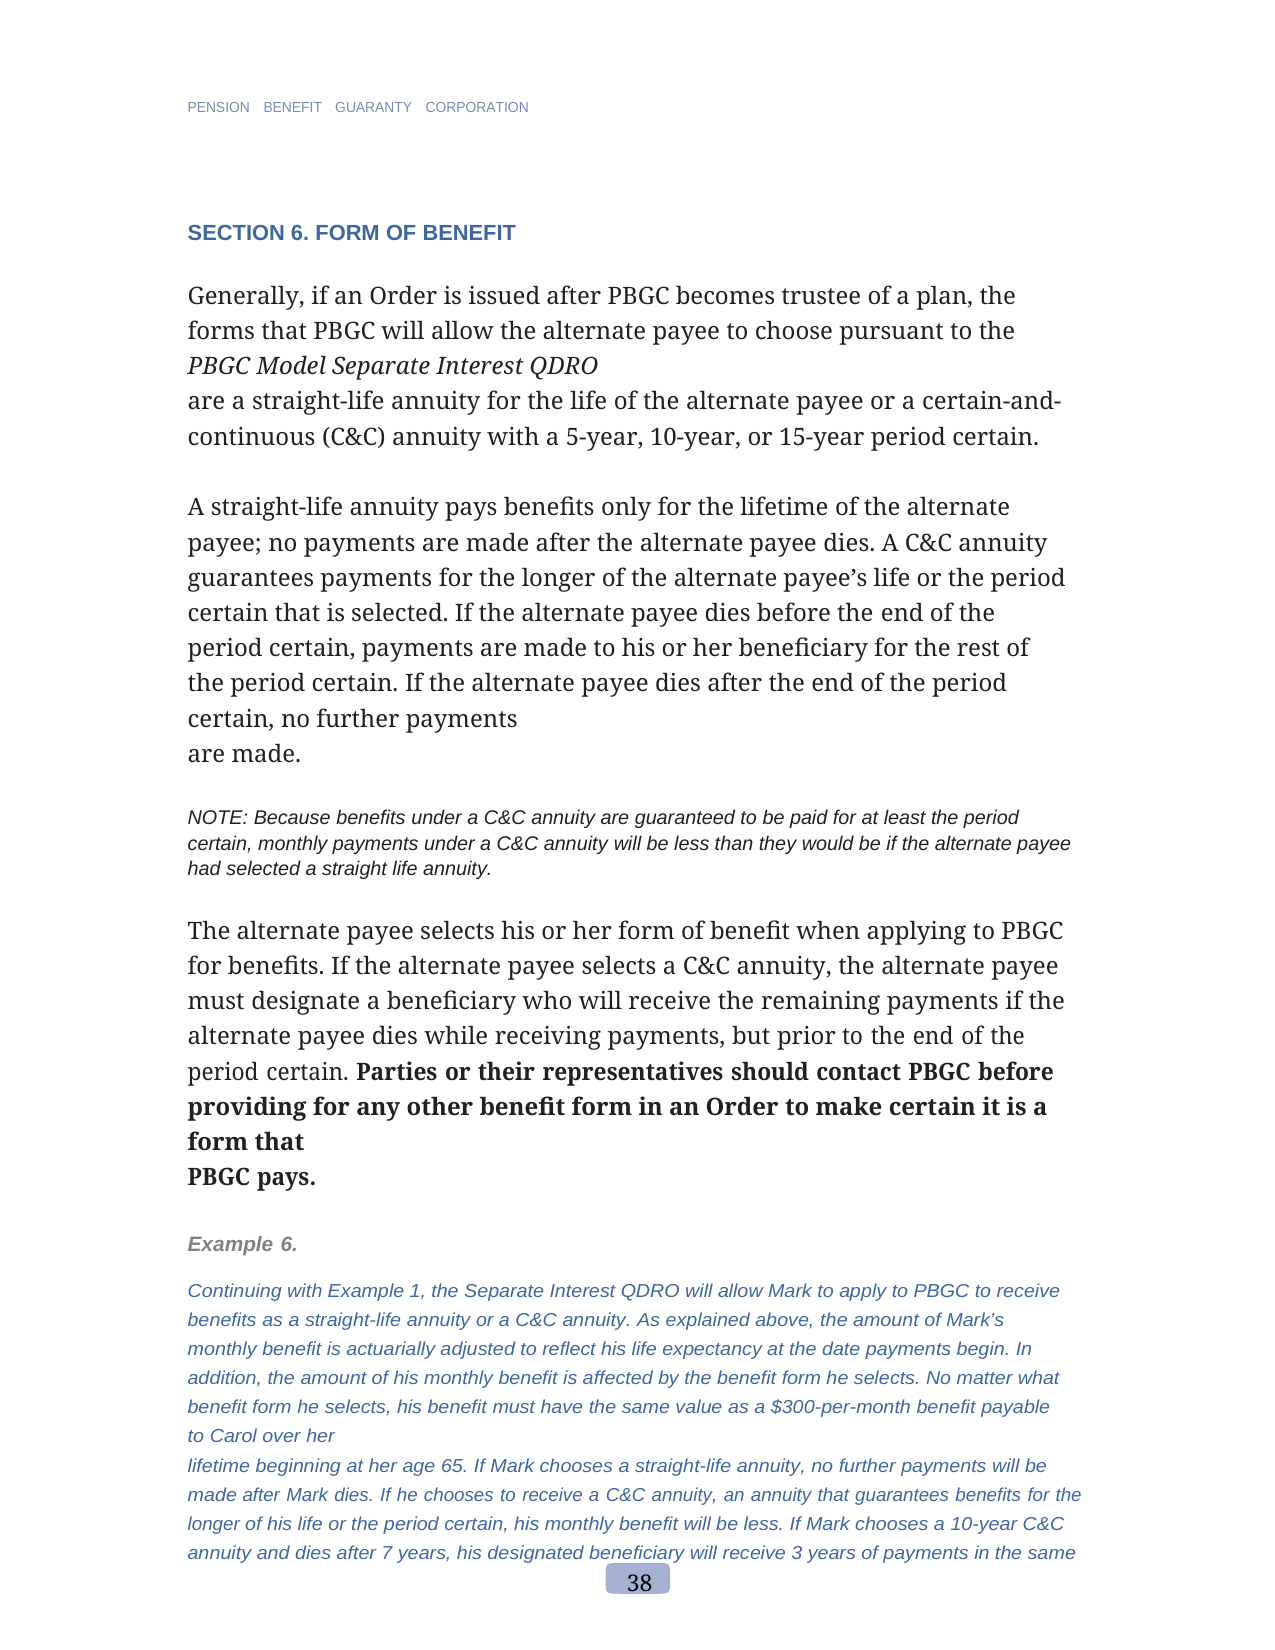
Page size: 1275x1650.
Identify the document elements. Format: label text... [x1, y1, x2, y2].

text Generally, if an Order is issued after PBGC becomes trustee of a plan, the forms that PBGC will allow the alternate payee to choose pursuant to the PBGC Model Separate Interest QDRO [187, 278, 1078, 382]
text Continuing with Example 1, the Separate Interest QDRO will allow Mark to apply to PBGC to receive benefits as a straight-life annuity or a C&C annuity. As explained above, the amount of Mark’s monthly benefit is actuarially adjusted to reflect his life expectancy at the date payments begin. In addition, the amount of his monthly benefit is affected by the benefit form he selects. No matter what benefit form he selects, his benefit must have the same value as a $300-per-month benefit payable to Carol over her [187, 1280, 1073, 1447]
text are a straight-life annuity for the life of the alternate payee or a certain-and-continuous (C&C) annuity with a 5-year, 10-year, or 15-year period certain. [187, 384, 1118, 452]
subtitle PBGC pays. [187, 1160, 1200, 1193]
text A straight-life annuity pays benefits only for the lifetime of the alternate payee; no payments are made after the alternate payee dies. A C&C annuity guarantees payments for the longer of the alternate payee’s life or the period certain that is selected. If the alternate payee dies before the end of the period certain, payments are made to his or her beneficiary for the rest of the period certain. If the alternate payee dies after the end of the period certain, no further payments [187, 490, 1071, 734]
text SECTION 6. FORM OF BENEFIT [187, 220, 1200, 245]
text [187, 1454, 1087, 1563]
text The alternate payee selects his or her form of benefit when applying to PBGC for benefits. If the alternate payee selects a C&C annuity, the alternate payee must designate a beneficiary who will receive the remaining payments if the alternate payee dies while receiving payments, but prior to the end of the period certain. Parties or their representatives should contact PBGC before providing for any other benefit form in an Order to make certain it is a form that [187, 913, 1074, 1157]
text Example 6. [187, 1232, 1200, 1256]
text are made. [187, 737, 1200, 769]
text NOTE: Because benefits under a C&C annuity are guaranteed to be paid for at least the period certain, monthly payments under a C&C annuity will be less than they would be if the alternate payee had selected a straight life annuity. [187, 806, 1088, 880]
